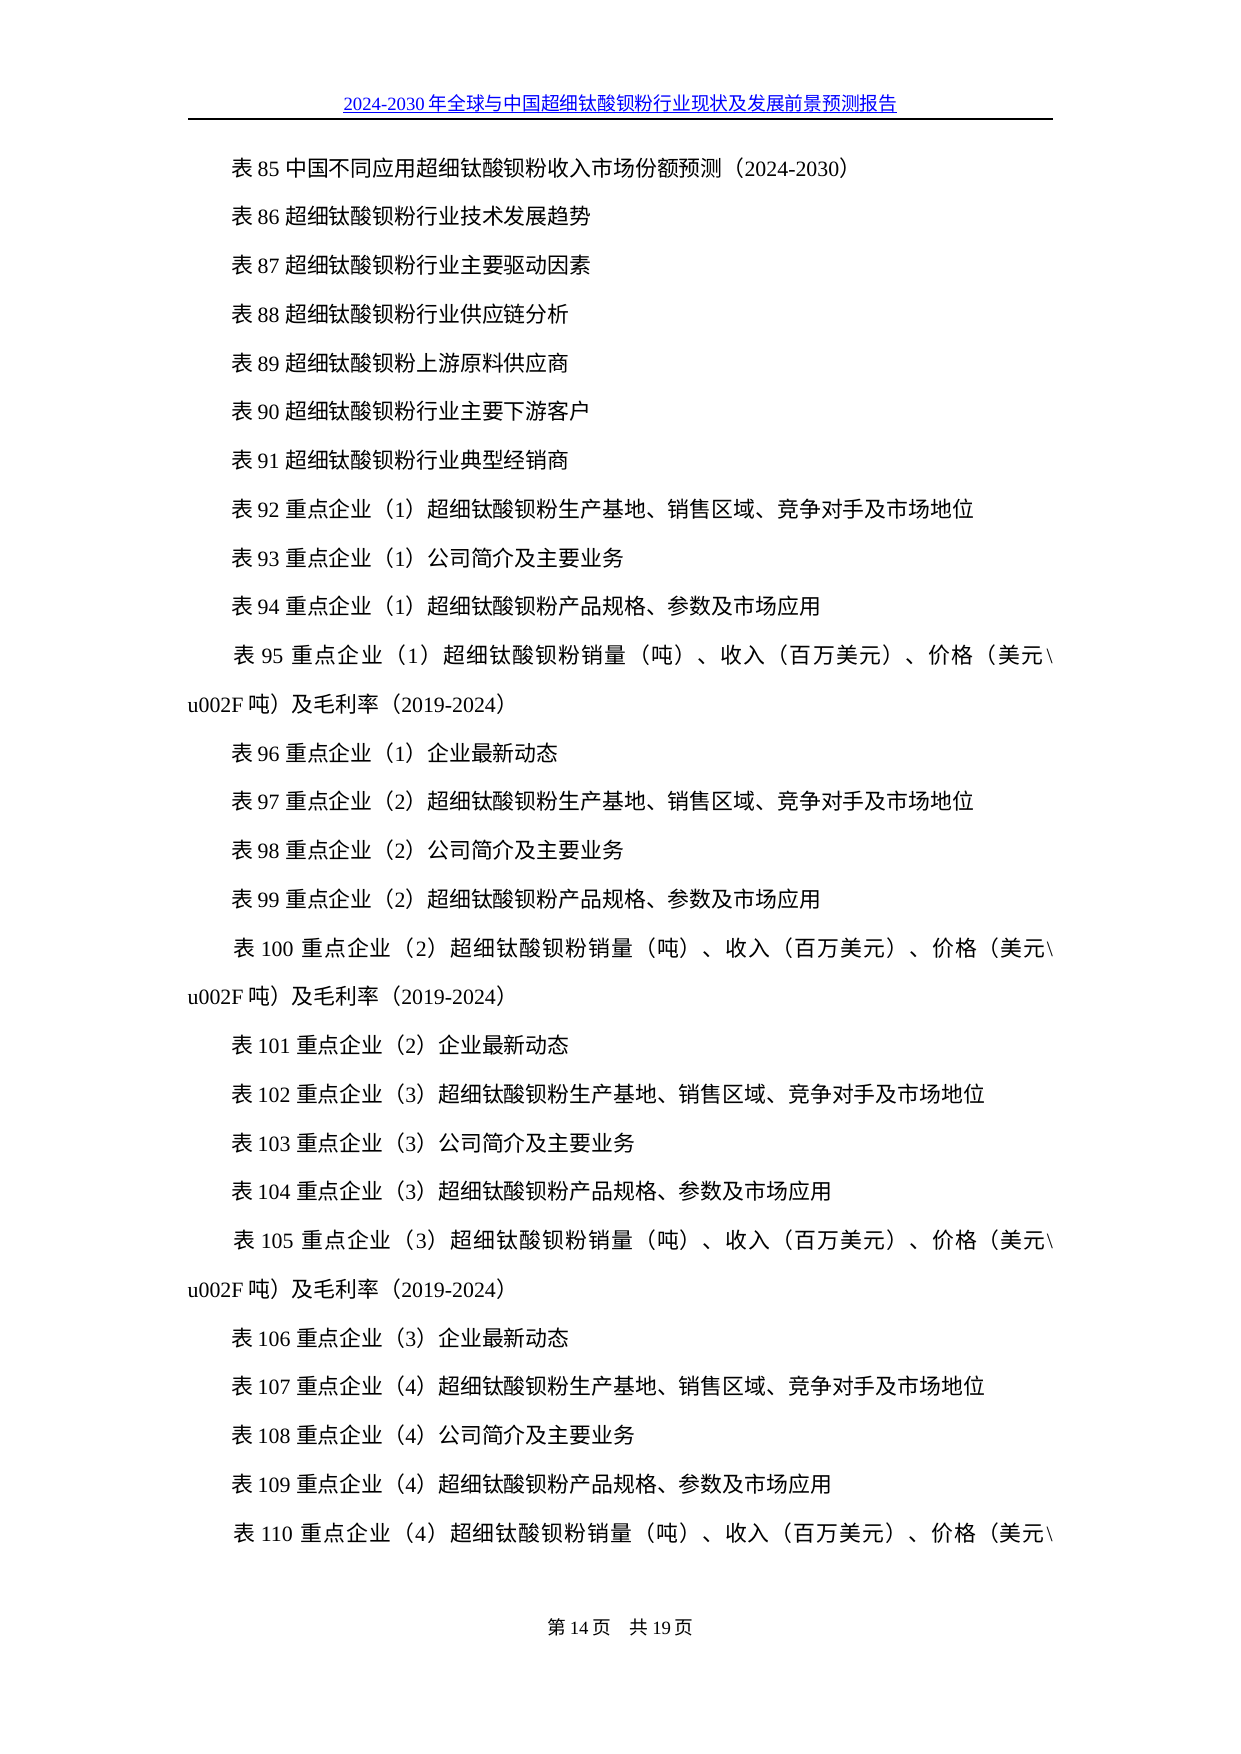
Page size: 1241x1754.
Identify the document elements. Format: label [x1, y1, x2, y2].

text [187, 150, 1053, 1548]
